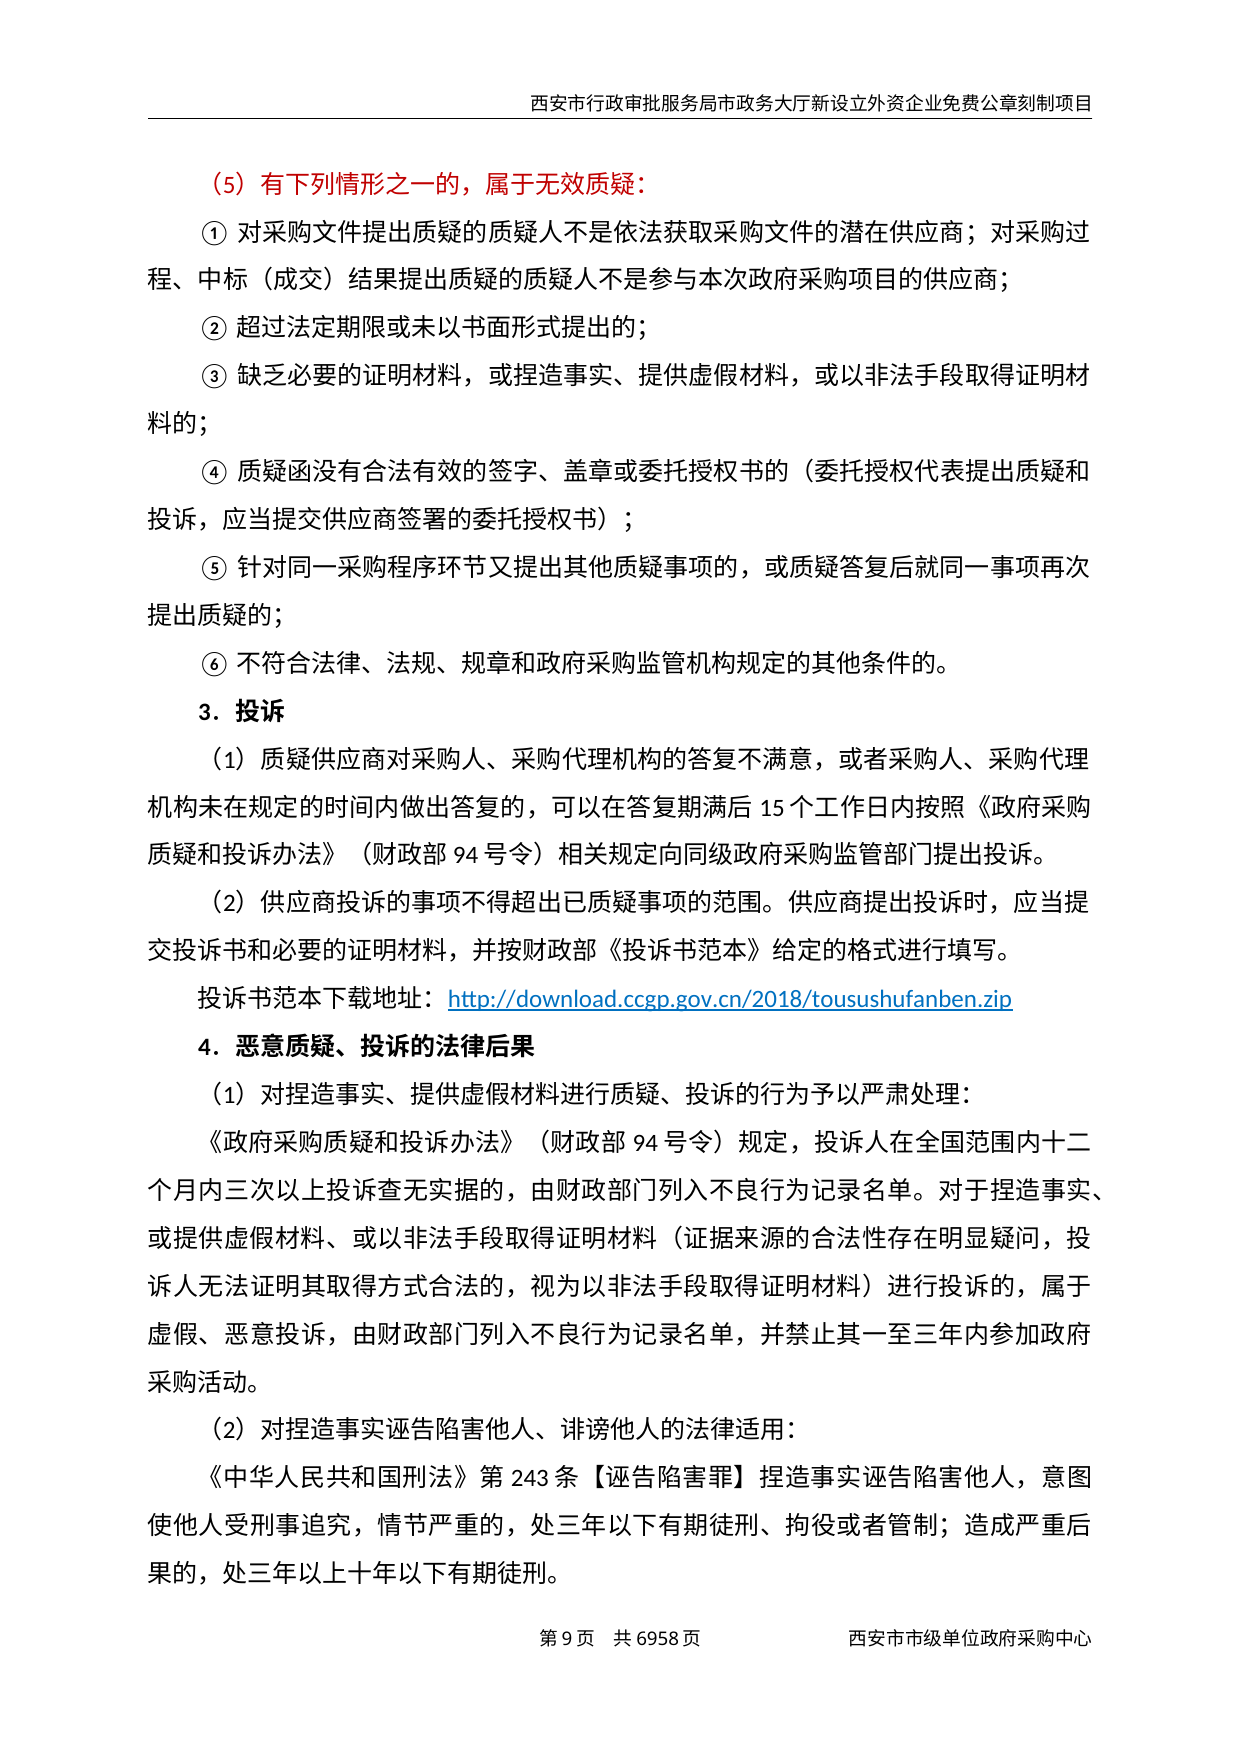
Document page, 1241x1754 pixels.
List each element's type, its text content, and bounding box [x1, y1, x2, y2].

text （2）对捏造事实诬告陷害他人、诽谤他人的法律适用： [148, 1404, 1092, 1452]
text （1）质疑供应商对采购人、采购代理机构的答复不满意，或者采购人、采购代理机构未在规定的时间内做出答复的，可以在答复期满后15个工作日内按照《政府采购质疑和投诉办法》（财政部94号令）相关规定向同级政府采购监管部门提出投诉。 [148, 733, 1092, 877]
text 3．投诉 [148, 685, 1092, 733]
text （2）供应商投诉的事项不得超出已质疑事项的范围。供应商提出投诉时，应当提交投诉书和必要的证明材料，并按财政部《投诉书范本》给定的格式进行填写。 [148, 877, 1092, 973]
text 《政府采购质疑和投诉办法》（财政部94号令）规定，投诉人在全国范围内十二个月内三次以上投诉查无实据的，由财政部门列入不良行为记录名单。对于捏造事实、或提供虚假材料、或以非法手段取得证明材料（证据来源的合法性存在明显疑问，投诉人无法证明其取得方式合法的，视为以非法手段取得证明材料）进行投诉的，属于虚假、恶意投诉，由财政部门列入不良行为记录名单，并禁止其一至三年内参加政府采购活动。 [148, 1117, 1092, 1404]
text ④ 质疑函没有合法有效的签字、盖章或委托授权书的（委托授权代表提出质疑和投诉，应当提交供应商签署的委托授权书）； [148, 446, 1092, 542]
text ② 超过法定期限或未以书面形式提出的； [148, 302, 1092, 350]
text ⑥ 不符合法律、法规、规章和政府采购监管机构规定的其他条件的。 [148, 637, 1092, 685]
text 投诉书范本下载地址：http://download.ccgp.gov.cn/2018/tousushufanben.zip [148, 973, 1092, 1021]
text （5）有下列情形之一的，属于无效质疑： [148, 158, 1092, 206]
text ① 对采购文件提出质疑的质疑人不是依法获取采购文件的潜在供应商；对采购过程、中 标（成 交）结果提出质疑的质疑人不是参与本次政府采购项目的供应商； [148, 206, 1092, 302]
text ③ 缺乏必要的证明材料，或捏造事实、提供虚假材料，或以非法手段取得证明材料的； [148, 350, 1092, 446]
text 《中华人民共和国刑法》第243条【诬告陷害罪】捏造事实诬告陷害他人，意图使他人受刑事追究，情节严重的，处三年以下有期徒刑、拘役或者管制；造成严重后果的，处三年以上十年以下有期徒刑。 [148, 1452, 1092, 1596]
text ⑤ 针对同一采购程序环节又提出其他质疑事项的，或质疑答复后就同一事项再次提出质疑的； [148, 542, 1092, 637]
text 4．恶意质疑、投诉的法律后果 [148, 1021, 1092, 1069]
text （1）对捏造事实、提供虚假材料进行质疑、投诉的行为予以严肃处理： [148, 1069, 1092, 1117]
